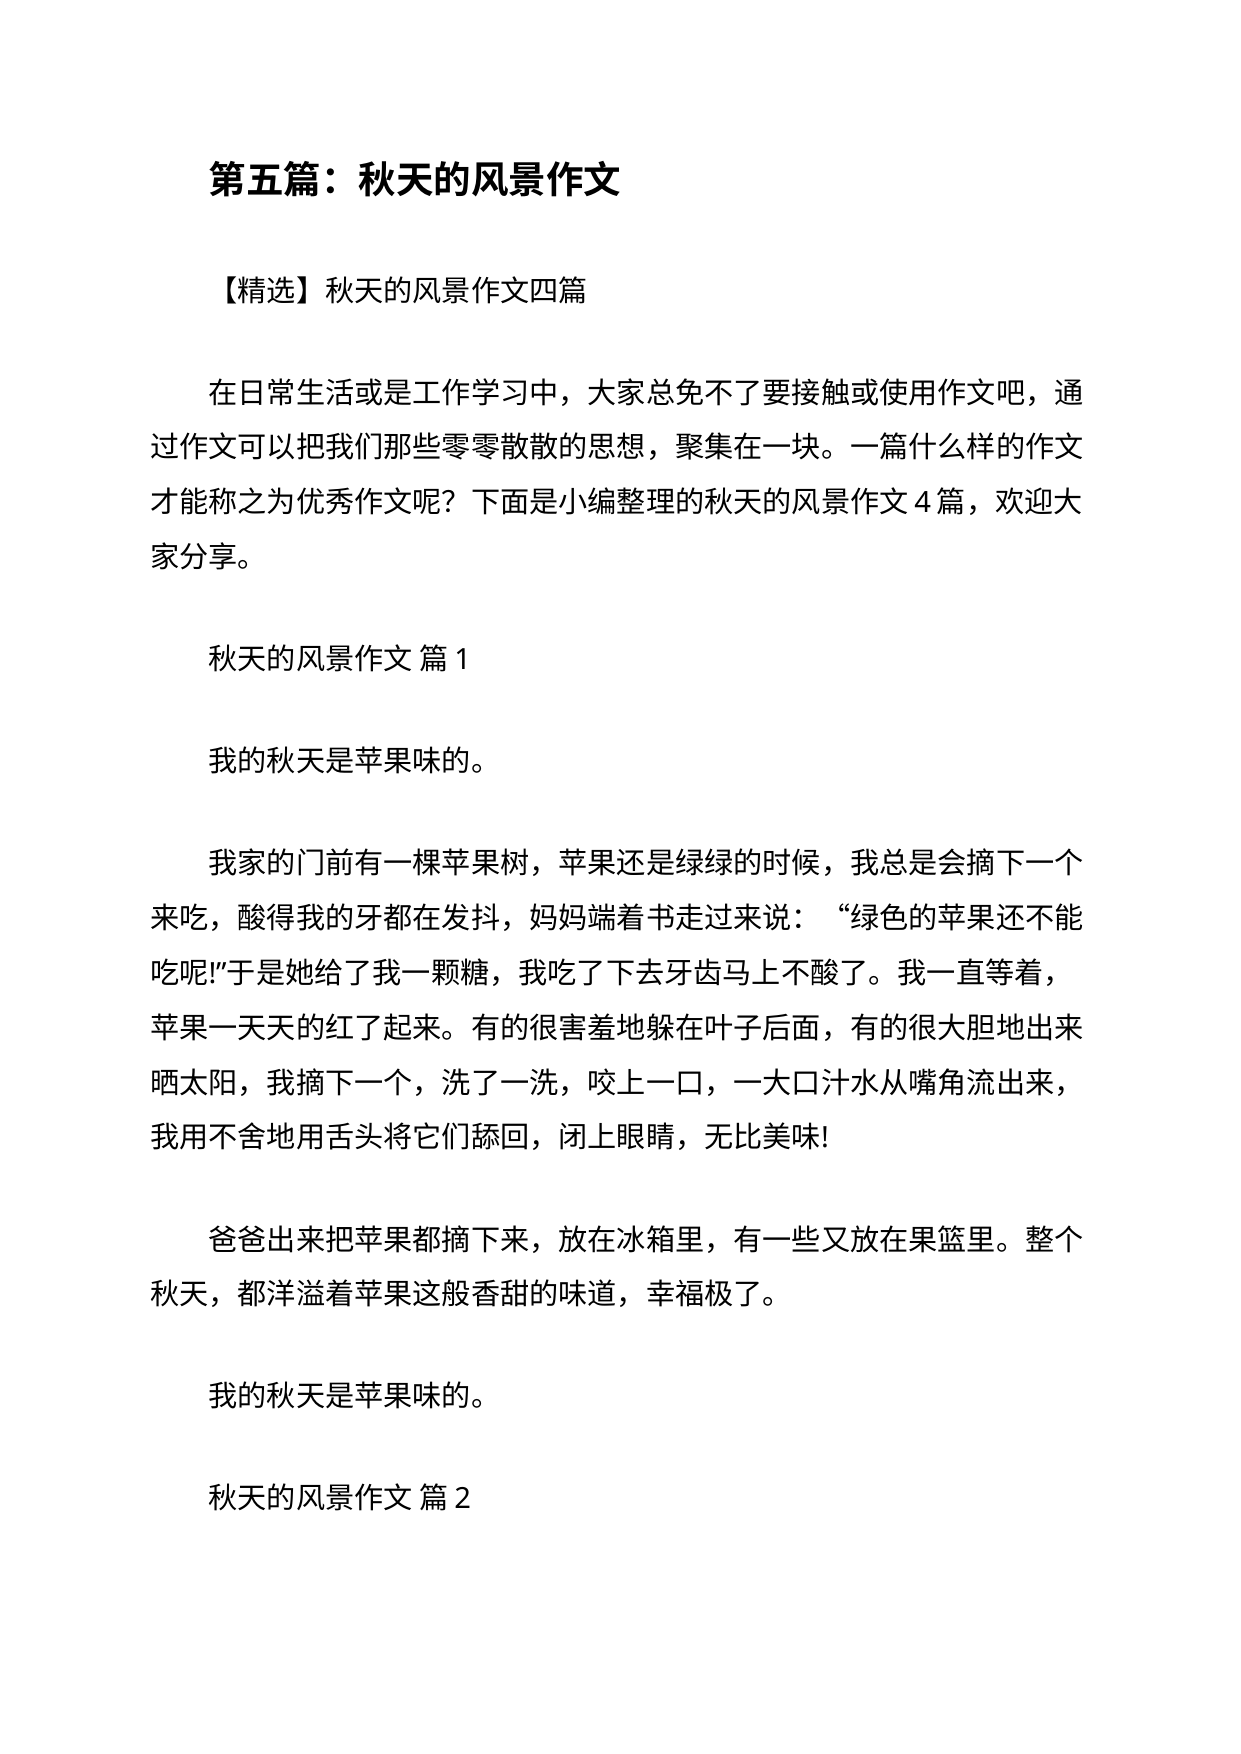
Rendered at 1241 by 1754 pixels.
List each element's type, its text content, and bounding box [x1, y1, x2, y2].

text 在日常生活或是工作学习中，大家总免不了要接触或使用作文吧，通过作文可以把我们那些零零散散的思想，聚集在一块。一篇什么样的作文才能称之为优秀作文呢？下面是小编整理的秋天的风景作文4篇，欢迎大家分享。 [150, 369, 1090, 576]
text 秋天的风景作文 篇2 [150, 1474, 1090, 1517]
text 秋天的风景作文 篇1 [150, 636, 1090, 678]
text 【精选】秋天的风景作文四篇 [150, 267, 1090, 310]
text 我的秋天是苹果味的。 [150, 738, 1090, 780]
text 爸爸出来把苹果都摘下来，放在冰箱里，有一些又放在果篮里。整个秋天，都洋溢着苹果这般香甜的味道，幸福极了。 [150, 1216, 1090, 1313]
text 我家的门前有一棵苹果树，苹果还是绿绿的时候，我总是会摘下一个来吃，酸得我的牙都在发抖，妈妈端着书走过来说：“绿色的苹果还不能吃呢!”于是她给了我一颗糖，我吃了下去牙齿马上不酸了。我一直等着，苹果一天天的红了起来。有的很害羞地躲在叶子后面，有的很大胆地出来晒太阳，我摘下一个，洗了一洗，咬上一口，一大口汁水从嘴角流出来，我用不舍地用舌头将它们舔回，闭上眼睛，无比美味! [150, 839, 1090, 1156]
text 我的秋天是苹果味的。 [150, 1373, 1090, 1415]
text 第五篇：秋天的风景作文 [150, 150, 1090, 204]
